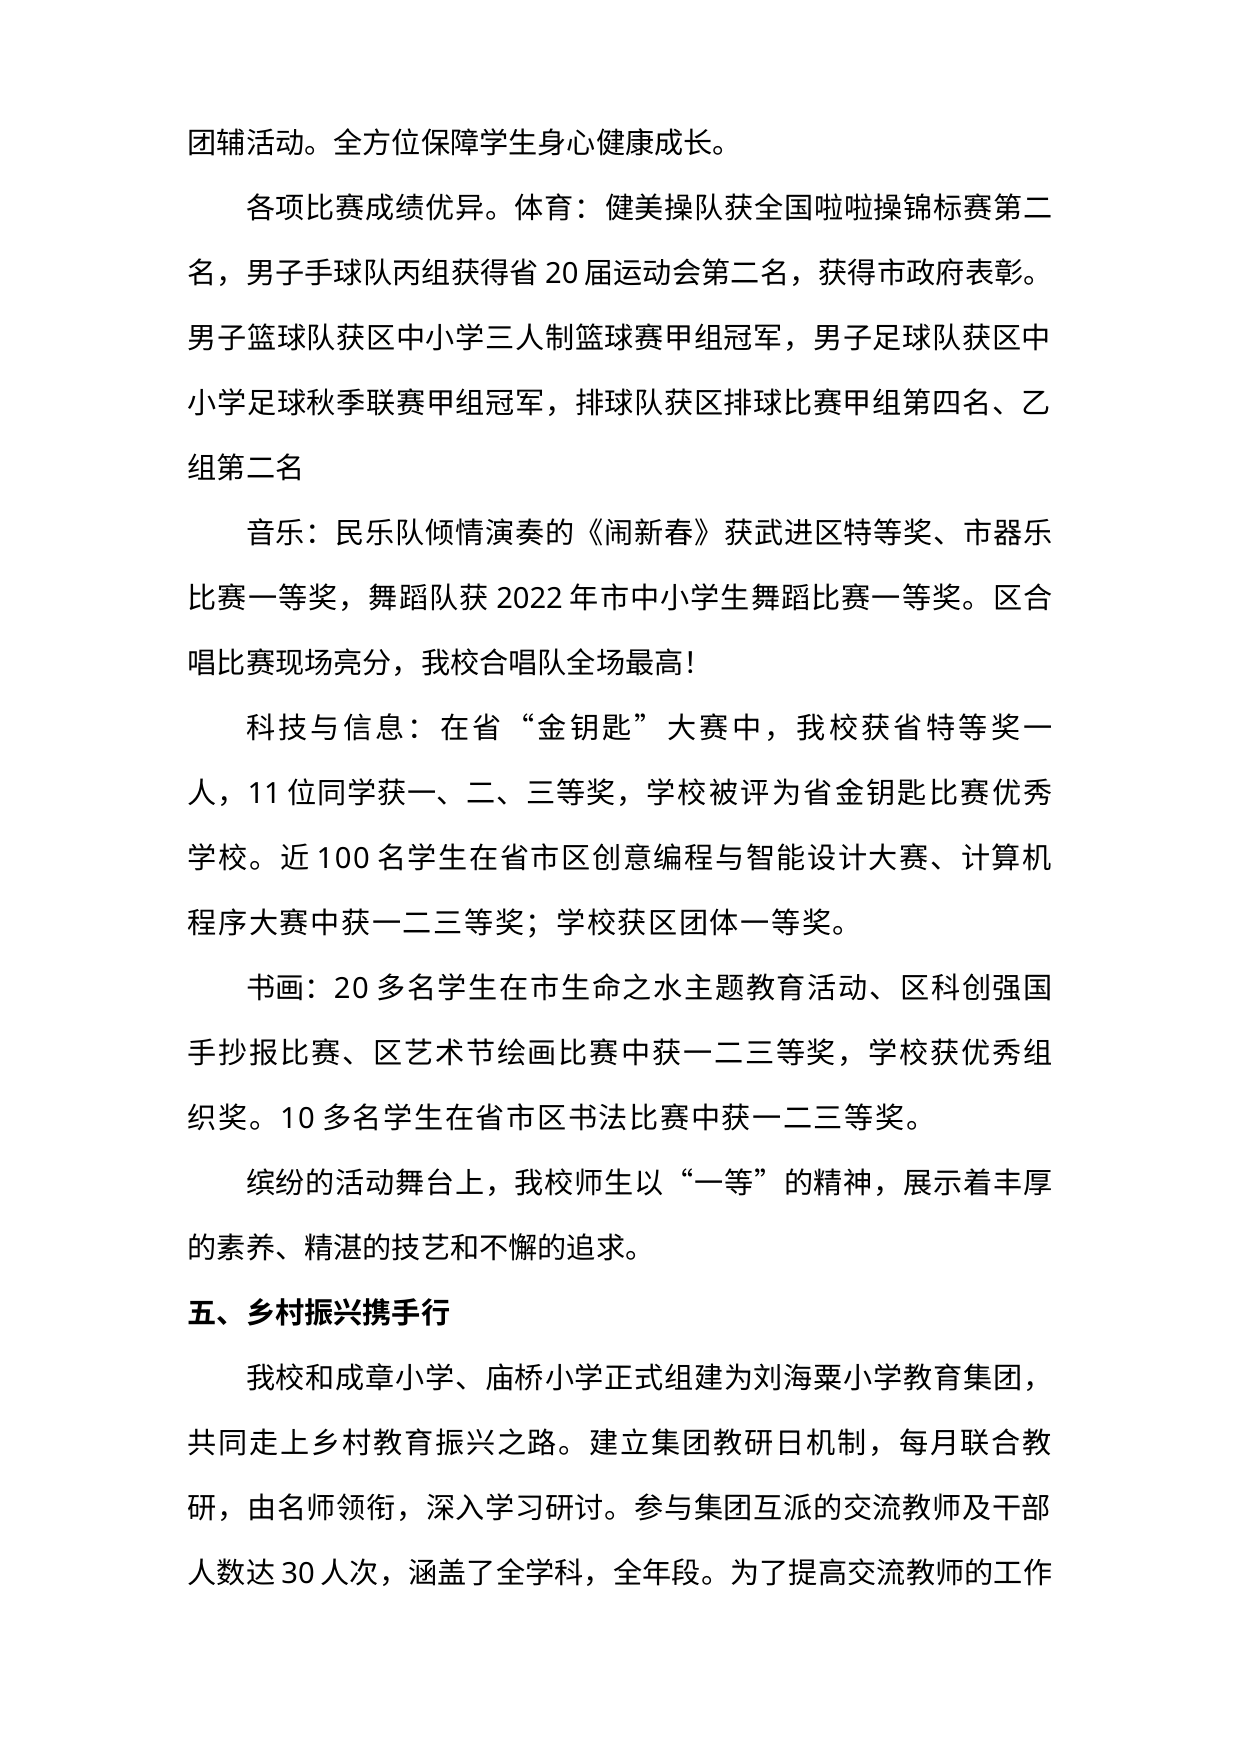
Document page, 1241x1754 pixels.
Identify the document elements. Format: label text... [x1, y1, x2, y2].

text 音乐：民乐队倾情演奏的《闹新春》获武进区特等奖、市器乐比赛一等奖，舞蹈队获2022年市中小学生舞蹈比赛一等奖。区合唱比赛现场亮分，我校合唱队全场最高！ [187, 498, 1053, 693]
text 五、乡村振兴携手行 [187, 1278, 1053, 1343]
text 各项比赛成绩优异。体育：健美操队获全国啦啦操锦标赛第二名，男子手球队丙组获得省20届运动会第二名，获得市政府表彰。男子篮球队获区中小学三人制篮球赛甲组冠军，男子足球队获区中小学足球秋季联赛甲组冠军，排球队获区排球比赛甲组第四名、乙组第二名 [187, 173, 1053, 498]
text 科技与信息：在省“金钥匙”大赛中，我校获省特等奖一人，11位同学获一、二、三等奖，学校被评为省金钥匙比赛优秀学校。近100名学生在省市区创意编程与智能设计大赛、计算机程序大赛中获一二三等奖；学校获区团体一等奖。 [187, 693, 1053, 953]
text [187, 108, 1053, 173]
text 书画：20多名学生在市生命之水主题教育活动、区科创强国手抄报比赛、区艺术节绘画比赛中获一二三等奖，学校获优秀组织奖。10多名学生在省市区书法比赛中获一二三等奖。 [187, 953, 1053, 1148]
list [187, 1343, 1053, 1603]
text 缤纷的活动舞台上，我校师生以“一等”的精神，展示着丰厚的素养、精湛的技艺和不懈的追求。 [187, 1148, 1053, 1278]
